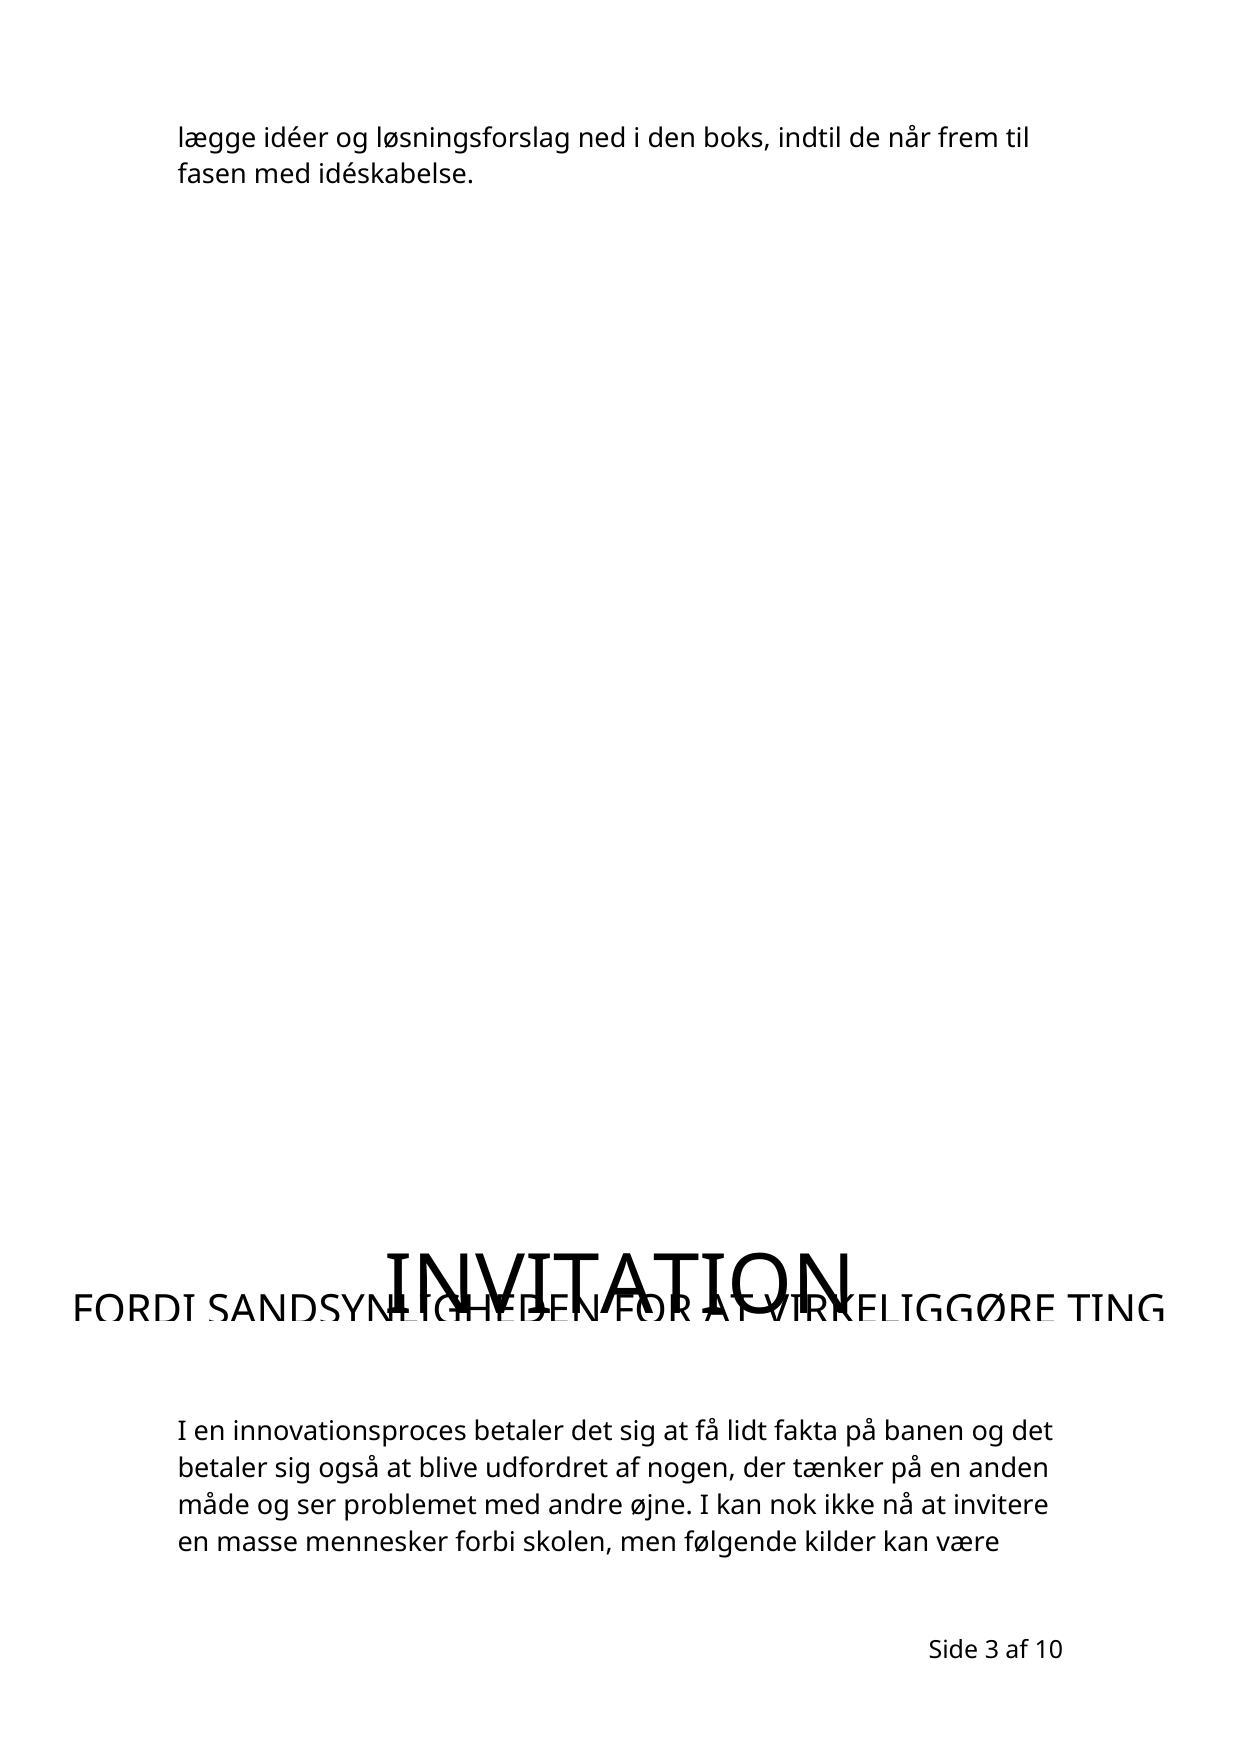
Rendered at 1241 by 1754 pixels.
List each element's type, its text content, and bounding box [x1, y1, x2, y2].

text INVITATION [177, 1224, 1063, 1338]
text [177, 1412, 1063, 1559]
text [177, 118, 1063, 192]
